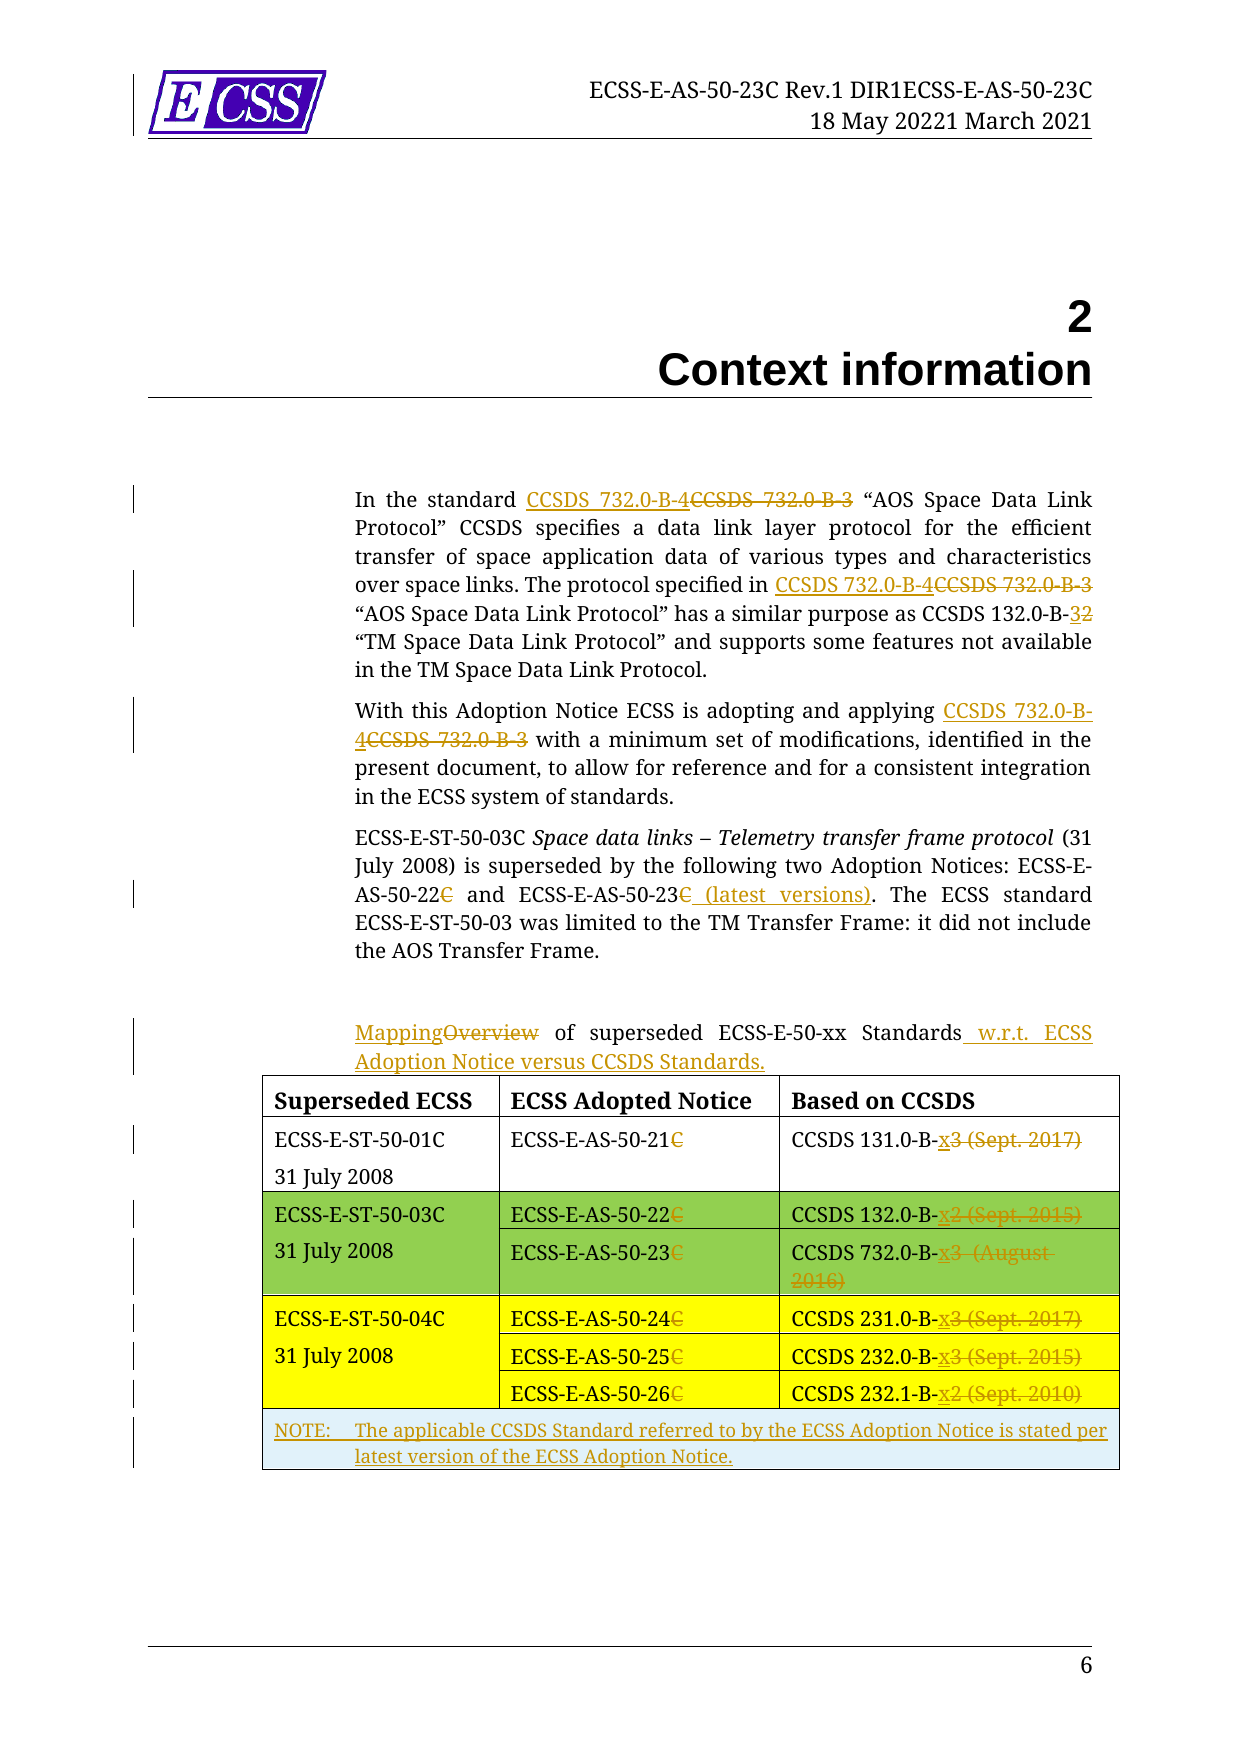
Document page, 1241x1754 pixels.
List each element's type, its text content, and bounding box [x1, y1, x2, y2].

table_cell ECSS-E-AS-50-24 [500, 1296, 779, 1332]
table_cell ECSS-E-ST-50-01C 31 July 2008 [263, 1117, 499, 1191]
table_header ECSS Adopted Notice [500, 1076, 779, 1116]
text In the standard “AOS Space Data Link Protocol” CCSDS specifies a data link layer protocol for the efficient transfer of space application data of various types and characteristics over space links. The protocol specified in “AOS Space Data Link Protocol” has a similar purpose as CCSDS 132.0-B- “TM Space Data Link Protocol” and supports some features not available in the TM Space Data Link Protocol. [354, 485, 1092, 684]
table_cell CCSDS 231.0-B- [780, 1296, 1119, 1332]
table_cell ECSS-E-AS-50-23 [500, 1229, 779, 1294]
table_cell ECSS-E-ST-50-03C 31 July 2008 [263, 1192, 499, 1294]
picture [148, 70, 327, 134]
table_cell CCSDS 232.0-B- [780, 1334, 1119, 1370]
table_cell ECSS-E-AS-50-22 [500, 1192, 779, 1228]
table_header Superseded ECSS [263, 1076, 499, 1116]
text of superseded ECSS-E-50-xx Standards [354, 1018, 1092, 1075]
table_cell CCSDS 232.1-B- [780, 1371, 1119, 1408]
table_cell ECSS-E-ST-50-04C 31 July 2008 [263, 1296, 499, 1408]
table_cell CCSDS 132.0-B- [780, 1192, 1119, 1228]
table_cell CCSDS 732.0-B- [780, 1229, 1119, 1294]
table_cell ECSS-E-AS-50-21 [500, 1117, 779, 1191]
subtitle Context information [148, 289, 1092, 397]
table_header Based on CCSDS [780, 1076, 1119, 1116]
table_cell ECSS-E-AS-50-26 [500, 1371, 779, 1408]
table_cell CCSDS 131.0-B- [780, 1117, 1119, 1191]
text With this Adoption Notice ECSS is adopting and applying with a minimum set of modifications, identified in the present document, to allow for reference and for a consistent integration in the ECSS system of standards. [354, 697, 1092, 810]
text ECSS-E-ST-50-03C Space data links – Telemetry transfer frame protocol (31 July 2008) is superseded by the following two Adoption Notices: ECSS-E-AS-50-22 and ECSS-E-AS-50-23. The ECSS standard ECSS-E-ST-50-03 was limited to the TM Transfer Frame: it did not include the AOS Transfer Frame. [354, 823, 1092, 965]
table_cell ECSS-E-AS-50-25 [500, 1334, 779, 1370]
